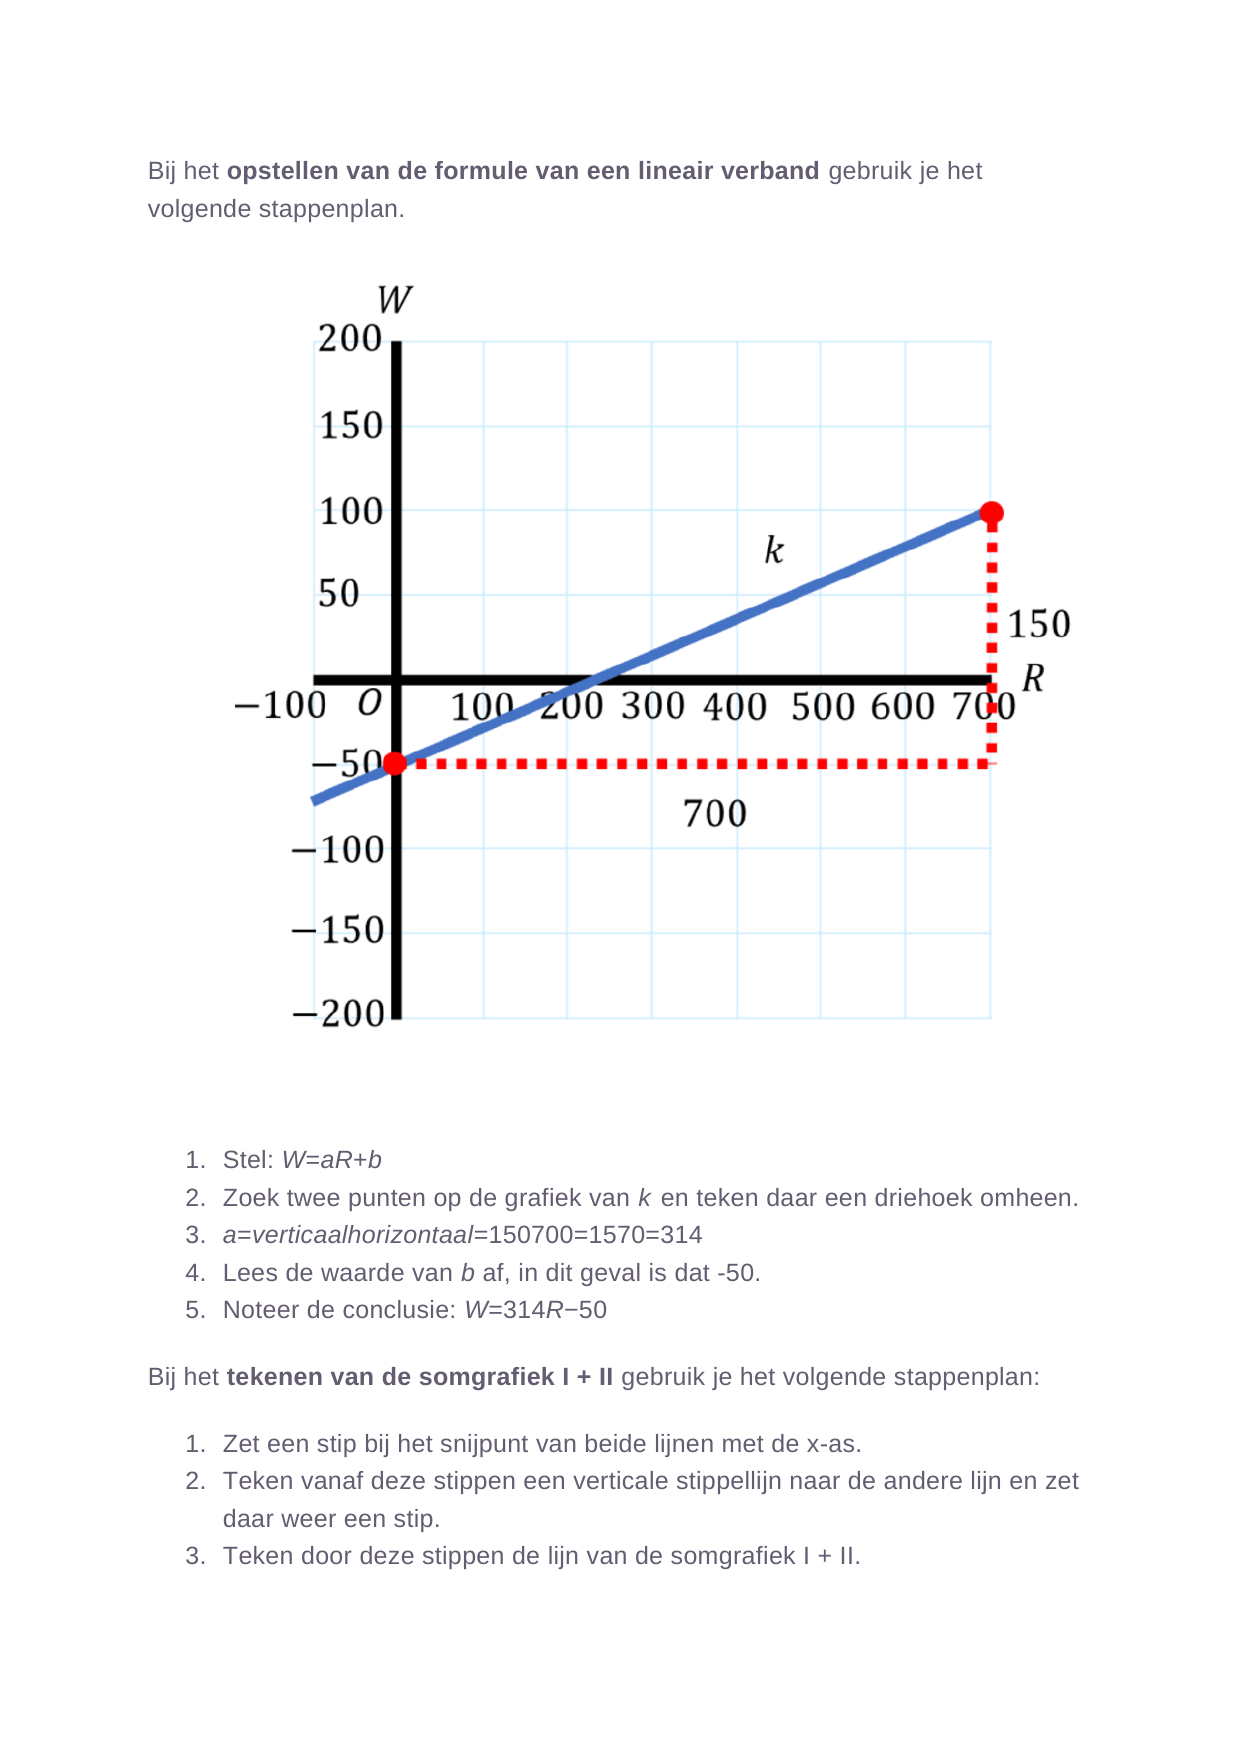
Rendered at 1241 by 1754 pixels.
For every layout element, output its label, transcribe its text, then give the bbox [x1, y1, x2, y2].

list Zoek twee punten op de grafiek van k en teken daar een driehoek omheen. [185, 1174, 1093, 1211]
text Bij het tekenen van de somgrafiek I + II gebruik je het volgende stappenplan: [148, 1353, 1093, 1391]
text Bij het opstellen van de formule van een lineair verband gebruik je het volgende stappenplan. [148, 148, 1093, 223]
list Lees de waarde van b af, in dit geval is dat -50. [185, 1249, 1093, 1286]
list a=verticaalhorizontaal=150700=1570=314 [185, 1211, 1093, 1249]
list Noteer de conclusie: W=314R−50 [185, 1286, 1093, 1324]
list Zet een stip bij het snijpunt van beide lijnen met de x-as. [185, 1420, 1093, 1457]
list Teken vanaf deze stippen een verticale stippellijn naar de andere lijn en zet daar weer een stip. [185, 1457, 1093, 1532]
list Teken door deze stippen de lijn van de somgrafiek I + II. [185, 1532, 1093, 1570]
picture [147, 260, 1093, 1070]
list Stel: W=aR+b [185, 1136, 1093, 1174]
